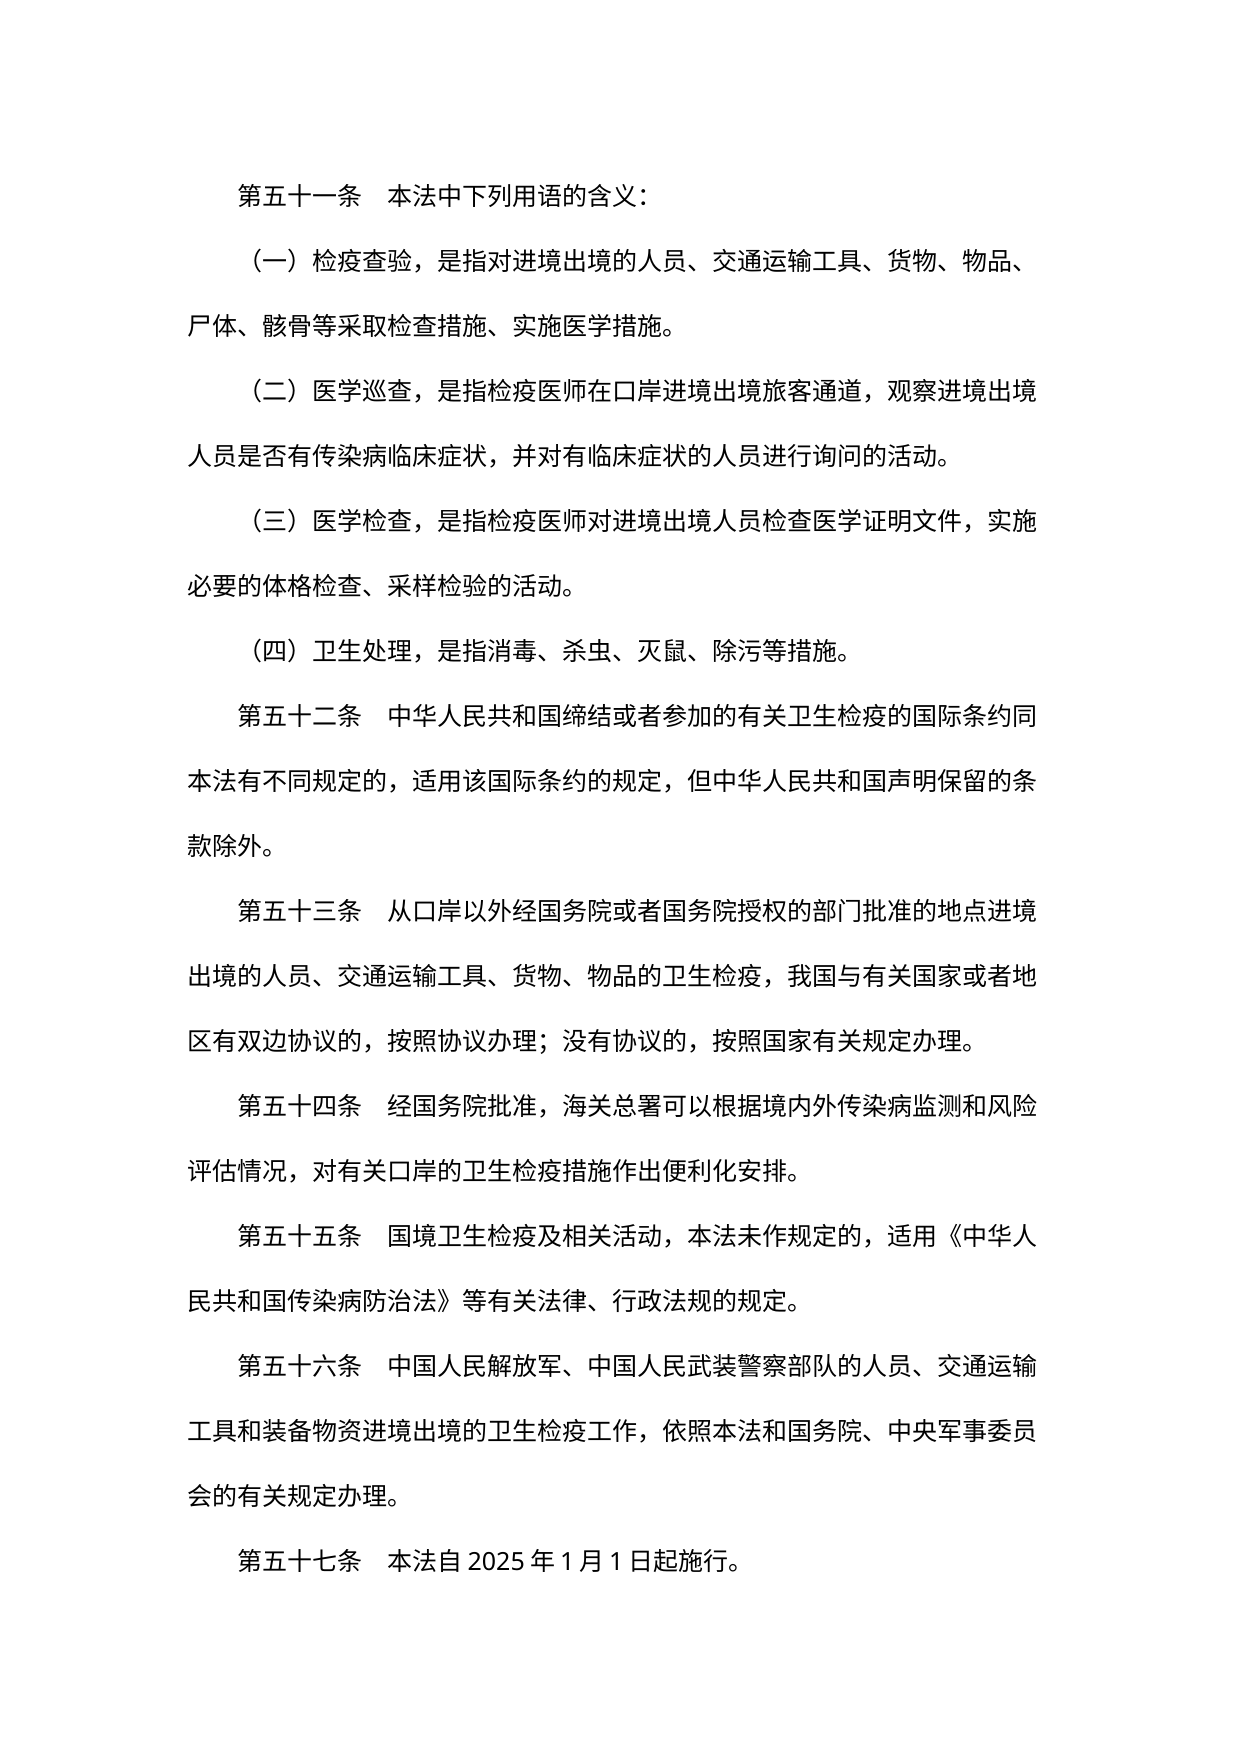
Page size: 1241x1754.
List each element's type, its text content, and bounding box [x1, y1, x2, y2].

text 第五十二条 中华人民共和国缔结或者参加的有关卫生检疫的国际条约同本法有不同规定的，适用该国际条约的规定，但中华人民共和国声明保留的条款除外。 [187, 682, 1053, 877]
text 第五十七条 本法自2025年1月1日起施行。 [187, 1527, 1053, 1592]
text （三）医学检查，是指检疫医师对进境出境人员检查医学证明文件，实施必要的体格检查、采样检验的活动。 [187, 487, 1053, 617]
text 第五十四条 经国务院批准，海关总署可以根据境内外传染病监测和风险评估情况，对有关口岸的卫生检疫措施作出便利化安排。 [187, 1072, 1053, 1202]
text 第五十五条 国境卫生检疫及相关活动，本法未作规定的，适用《中华人民共和国传染病防治法》等有关法律、行政法规的规定。 [187, 1202, 1053, 1332]
text （四）卫生处理，是指消毒、杀虫、灭鼠、除污等措施。 [187, 617, 1053, 682]
text （一）检疫查验，是指对进境出境的人员、交通运输工具、货物、物品、尸体、骸骨等采取检查措施、实施医学措施。 [187, 227, 1053, 357]
text （二）医学巡查，是指检疫医师在口岸进境出境旅客通道，观察进境出境人员是否有传染病临床症状，并对有临床症状的人员进行询问的活动。 [187, 357, 1053, 487]
text 第五十一条 本法中下列用语的含义： [187, 162, 1053, 227]
text 第五十三条 从口岸以外经国务院或者国务院授权的部门批准的地点进境出境的人员、交通运输工具、货物、物品的卫生检疫，我国与有关国家或者地区有双边协议的，按照协议办理；没有协议的，按照国家有关规定办理。 [187, 877, 1053, 1072]
text 第五十六条 中国人民解放军、中国人民武装警察部队的人员、交通运输工具和装备物资进境出境的卫生检疫工作，依照本法和国务院、中央军事委员会的有关规定办理。 [187, 1332, 1053, 1527]
